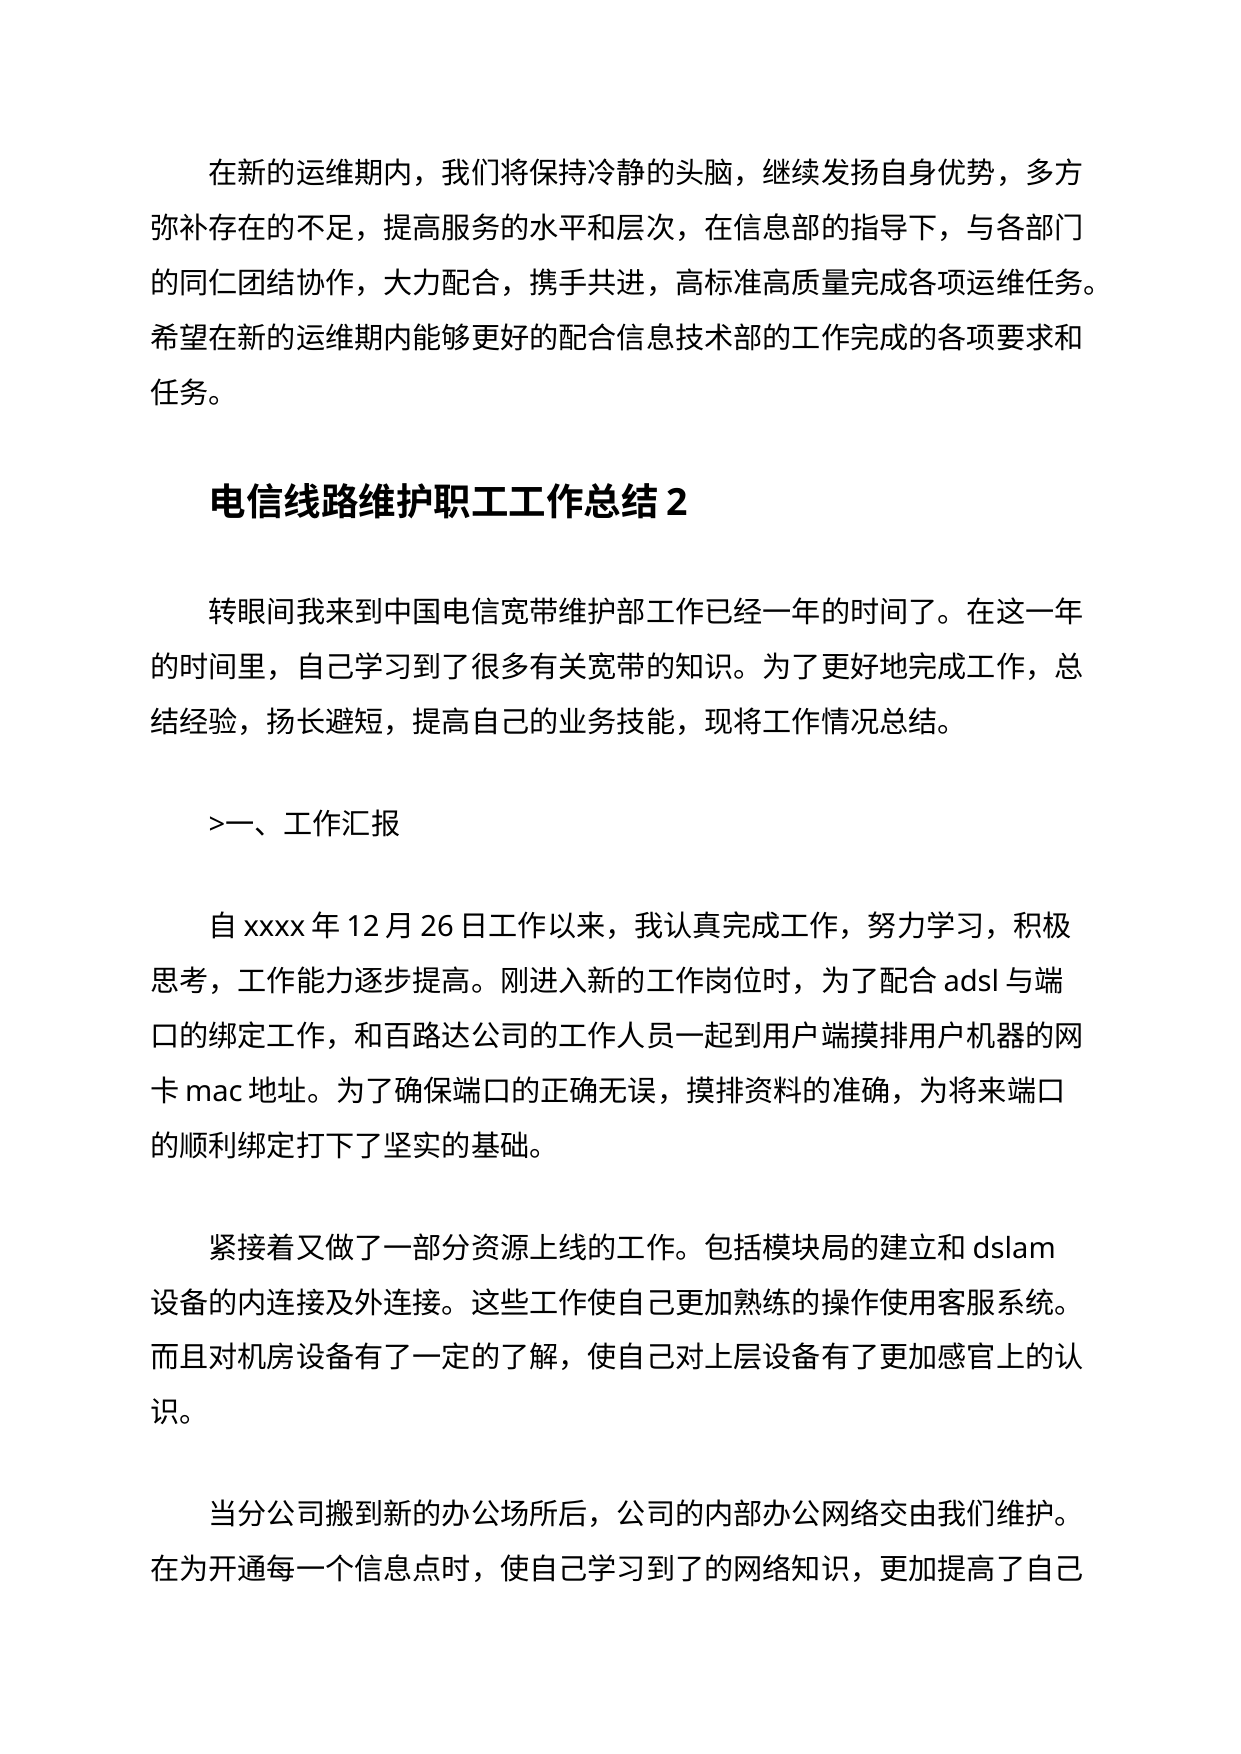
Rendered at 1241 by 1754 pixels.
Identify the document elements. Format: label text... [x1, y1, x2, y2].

text 自xxxx年12月26日工作以来，我认真完成工作，努力学习，积极思考，工作能力逐步提高。刚进入新的工作岗位时，为了配合adsl与端口的绑定工作，和百路达公司的工作人员一起到用户端摸排用户机器的网卡mac地址。为了确保端口的正确无误，摸排资料的准确，为将来端口的顺利绑定打下了坚实的基础。 [150, 902, 1090, 1165]
text 在新的运维期内，我们将保持冷静的头脑，继续发扬自身优势，多方弥补存在的不足，提高服务的水平和层次，在信息部的指导下，与各部门的同仁团结协作，大力配合，携手共进，高标准高质量完成各项运维任务。希望在新的运维期内能够更好的配合信息技术部的工作完成的各项要求和任务。 [150, 150, 1090, 412]
text >一、工作汇报 [150, 801, 1090, 843]
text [150, 1491, 1090, 1588]
text 紧接着又做了一部分资源上线的工作。包括模块局的建立和dslam设备的内连接及外连接。这些工作使自己更加熟练的操作使用客服系统。而且对机房设备有了一定的了解，使自己对上层设备有了更加感官上的认识。 [150, 1224, 1090, 1431]
text 转眼间我来到中国电信宽带维护部工作已经一年的时间了。在这一年的时间里，自己学习到了很多有关宽带的知识。为了更好地完成工作，总结经验，扬长避短，提高自己的业务技能，现将工作情况总结。 [150, 589, 1090, 741]
text 电信线路维护职工工作总结2 [150, 471, 1090, 526]
